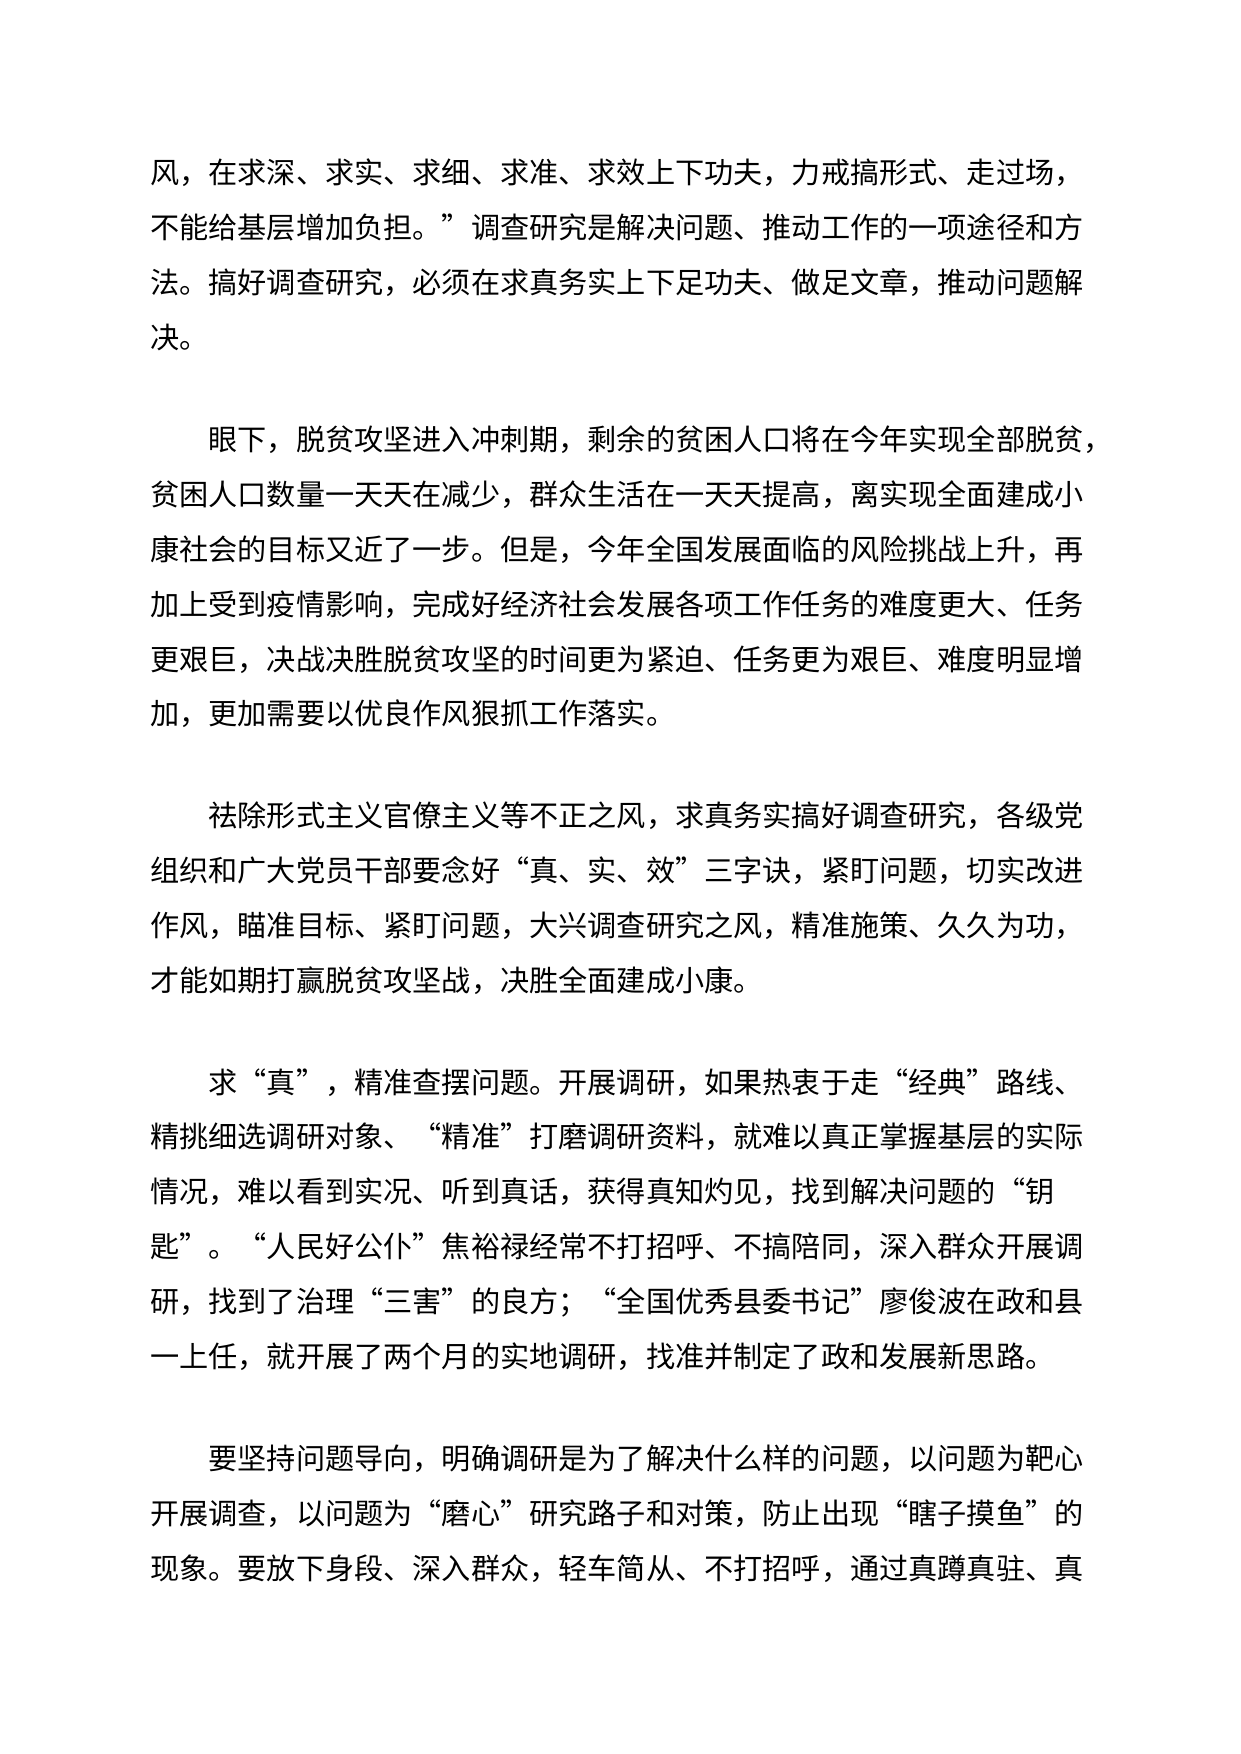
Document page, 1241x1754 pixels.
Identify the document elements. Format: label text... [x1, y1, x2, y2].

text 求“真”，精准查摆问题。开展调研，如果热衷于走“经典”路线、精挑细选调研对象、“精准”打磨调研资料，就难以真正掌握基层的实际情况，难以看到实况、听到真话，获得真知灼见，找到解决问题的“钥匙”。“人民好公仆”焦裕禄经常不打招呼、不搞陪同，深入群众开展调研，找到了治理“三害”的良方；“全国优秀县委书记”廖俊波在政和县一上任，就开展了两个月的实地调研，找准并制定了政和发展新思路。 [150, 1059, 1090, 1376]
text 眼下，脱贫攻坚进入冲刺期，剩余的贫困人口将在今年实现全部脱贫，贫困人口数量一天天在减少，群众生活在一天天提高，离实现全面建成小康社会的目标又近了一步。但是，今年全国发展面临的风险挑战上升，再加上受到疫情影响，完成好经济社会发展各项工作任务的难度更大、任务更艰巨，决战决胜脱贫攻坚的时间更为紧迫、任务更为艰巨、难度明显增加，更加需要以优良作风狠抓工作落实。 [150, 416, 1090, 733]
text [150, 1435, 1090, 1587]
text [150, 150, 1090, 357]
text 祛除形式主义官僚主义等不正之风，求真务实搞好调查研究，各级党组织和广大党员干部要念好“真、实、效”三字诀，紧盯问题，切实改进作风，瞄准目标、紧盯问题，大兴调查研究之风，精准施策、久久为功，才能如期打赢脱贫攻坚战，决胜全面建成小康。 [150, 793, 1090, 1000]
